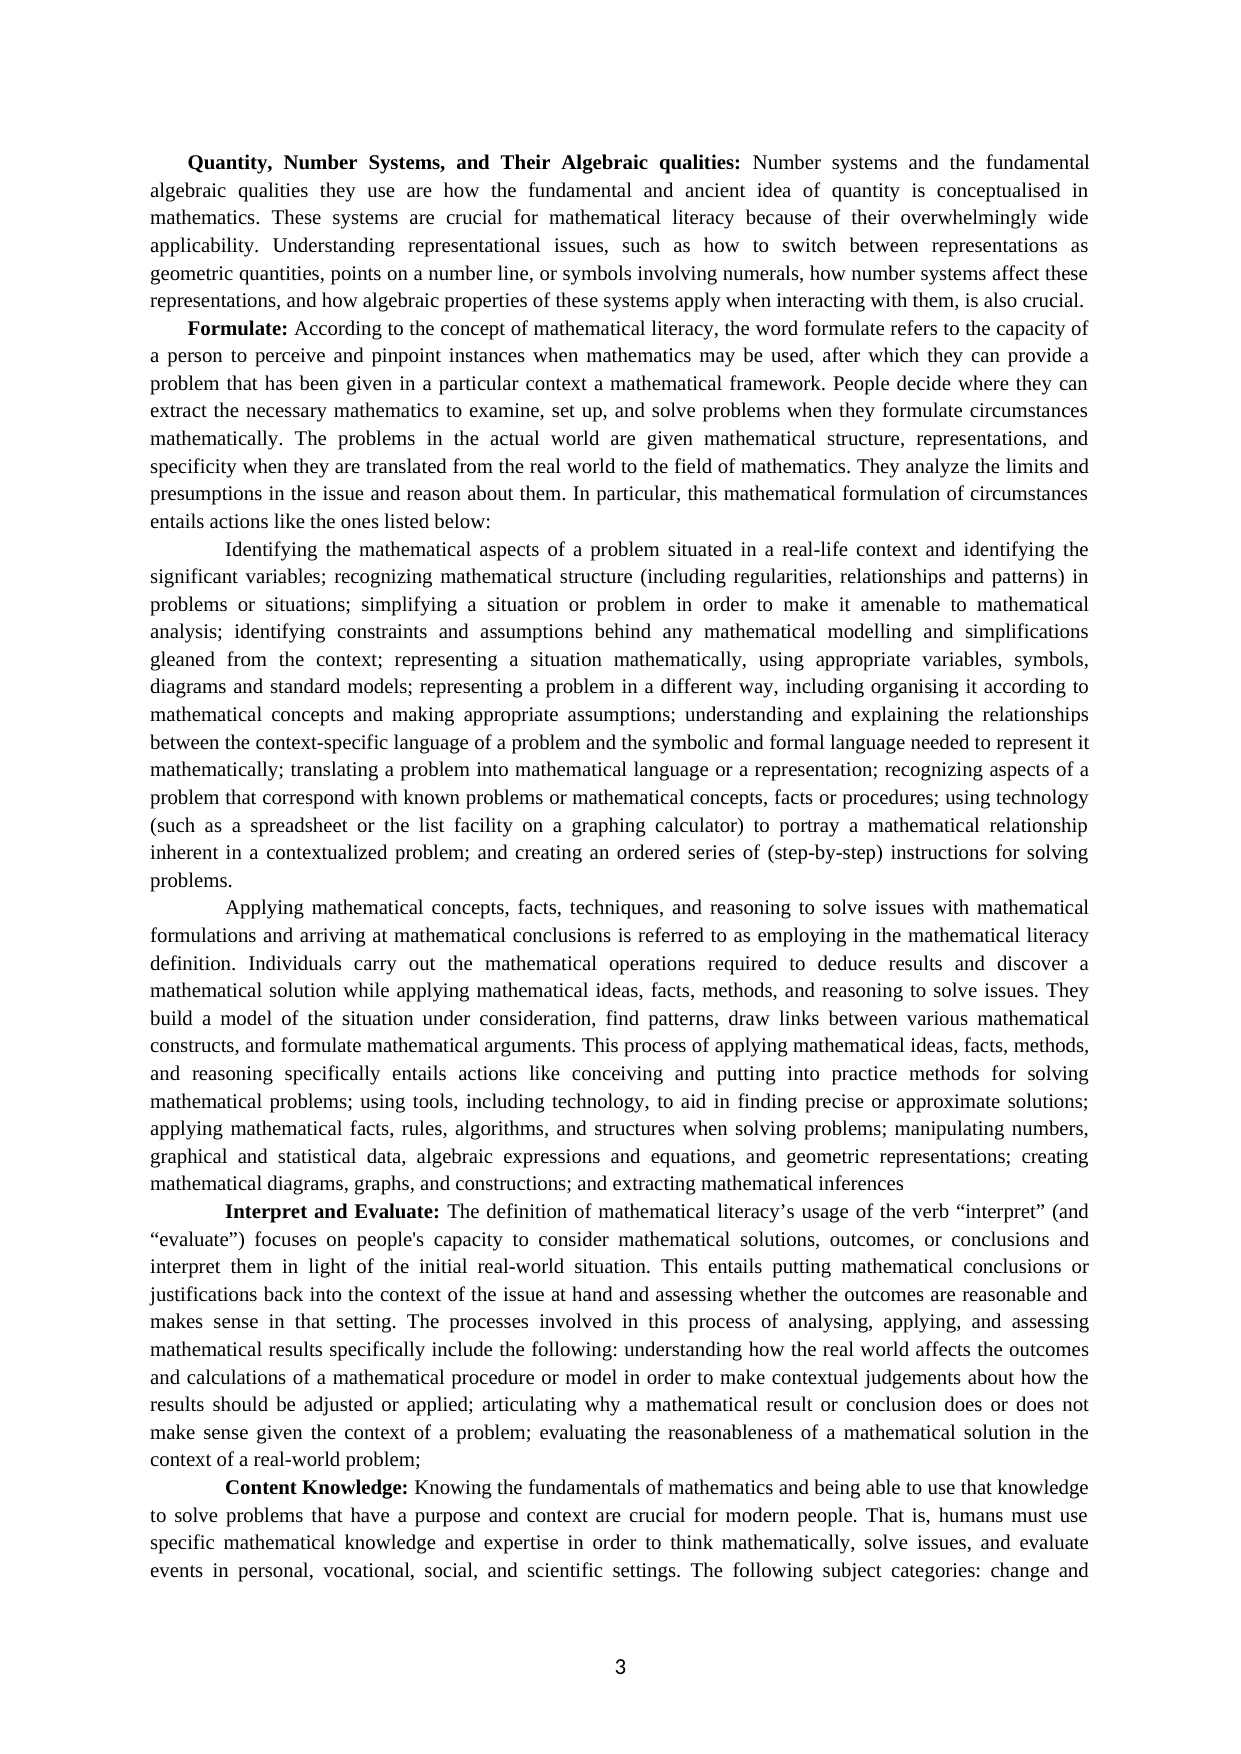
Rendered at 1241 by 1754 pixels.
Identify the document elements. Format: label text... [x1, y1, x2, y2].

text Interpret and Evaluate: The definition of mathematical literacy’s usage of the verb “interpret” (and “evaluate”) focuses on people's capacity to consider mathematical solutions, outcomes, or conclusions and interpret them in light of the initial real-world situation. This entails putting mathematical conclusions or justifications back into the context of the issue at hand and assessing whether the outcomes are reasonable and makes sense in that setting. The processes involved in this process of analysing, applying, and assessing mathematical results specifically include the following: understanding how the real world affects the outcomes and calculations of a mathematical procedure or model in order to make contextual judgements about how the results should be adjusted or applied; articulating why a mathematical result or conclusion does or does not make sense given the context of a problem; evaluating the reasonableness of a mathematical solution in the context of a real-world problem; [150, 1199, 1090, 1471]
text Quantity, Number Systems, and Their Algebraic qualities: Number systems and the fundamental algebraic qualities they use are how the fundamental and ancient idea of quantity is conceptualised in mathematics. These systems are crucial for mathematical literacy because of their overwhelmingly wide applicability. Understanding representational issues, such as how to switch between representations as geometric quantities, points on a number line, or symbols involving numerals, how number systems affect these representations, and how algebraic properties of these systems apply when interacting with them, is also crucial. [150, 150, 1090, 312]
text Formulate: According to the concept of mathematical literacy, the word formulate refers to the capacity of a person to perceive and pinpoint instances when mathematics may be used, after which they can provide a problem that has been given in a particular context a mathematical framework. People decide where they can extract the necessary mathematics to examine, set up, and solve problems when they formulate circumstances mathematically. The problems in the actual world are given mathematical structure, representations, and specificity when they are translated from the real world to the field of mathematics. They analyze the limits and presumptions in the issue and reason about them. In particular, this mathematical formulation of circumstances entails actions like the ones listed below: [150, 316, 1090, 533]
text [150, 1475, 1090, 1582]
text Identifying the mathematical aspects of a problem situated in a real-life context and identifying the significant variables; recognizing mathematical structure (including regularities, relationships and patterns) in problems or situations; simplifying a situation or problem in order to make it amenable to mathematical analysis; identifying constraints and assumptions behind any mathematical modelling and simplifications gleaned from the context; representing a situation mathematically, using appropriate variables, symbols, diagrams and standard models; representing a problem in a different way, including organising it according to mathematical concepts and making appropriate assumptions; understanding and explaining the relationships between the context-specific language of a problem and the symbolic and formal language needed to represent it mathematically; translating a problem into mathematical language or a representation; recognizing aspects of a problem that correspond with known problems or mathematical concepts, facts or procedures; using technology (such as a spreadsheet or the list facility on a graphing calculator) to portray a mathematical relationship inherent in a contextualized problem; and creating an ordered series of (step-by-step) instructions for solving problems. [150, 536, 1090, 892]
text Applying mathematical concepts, facts, techniques, and reasoning to solve issues with mathematical formulations and arriving at mathematical conclusions is referred to as employing in the mathematical literacy definition. Individuals carry out the mathematical operations required to deduce results and discover a mathematical solution while applying mathematical ideas, facts, methods, and reasoning to solve issues. They build a model of the situation under consideration, find patterns, draw links between various mathematical constructs, and formulate mathematical arguments. This process of applying mathematical ideas, facts, methods, and reasoning specifically entails actions like conceiving and putting into practice methods for solving mathematical problems; using tools, including technology, to aid in finding precise or approximate solutions; applying mathematical facts, rules, algorithms, and structures when solving problems; manipulating numbers, graphical and statistical data, algebraic expressions and equations, and geometric representations; creating mathematical diagrams, graphs, and constructions; and extracting mathematical inferences [150, 895, 1090, 1195]
